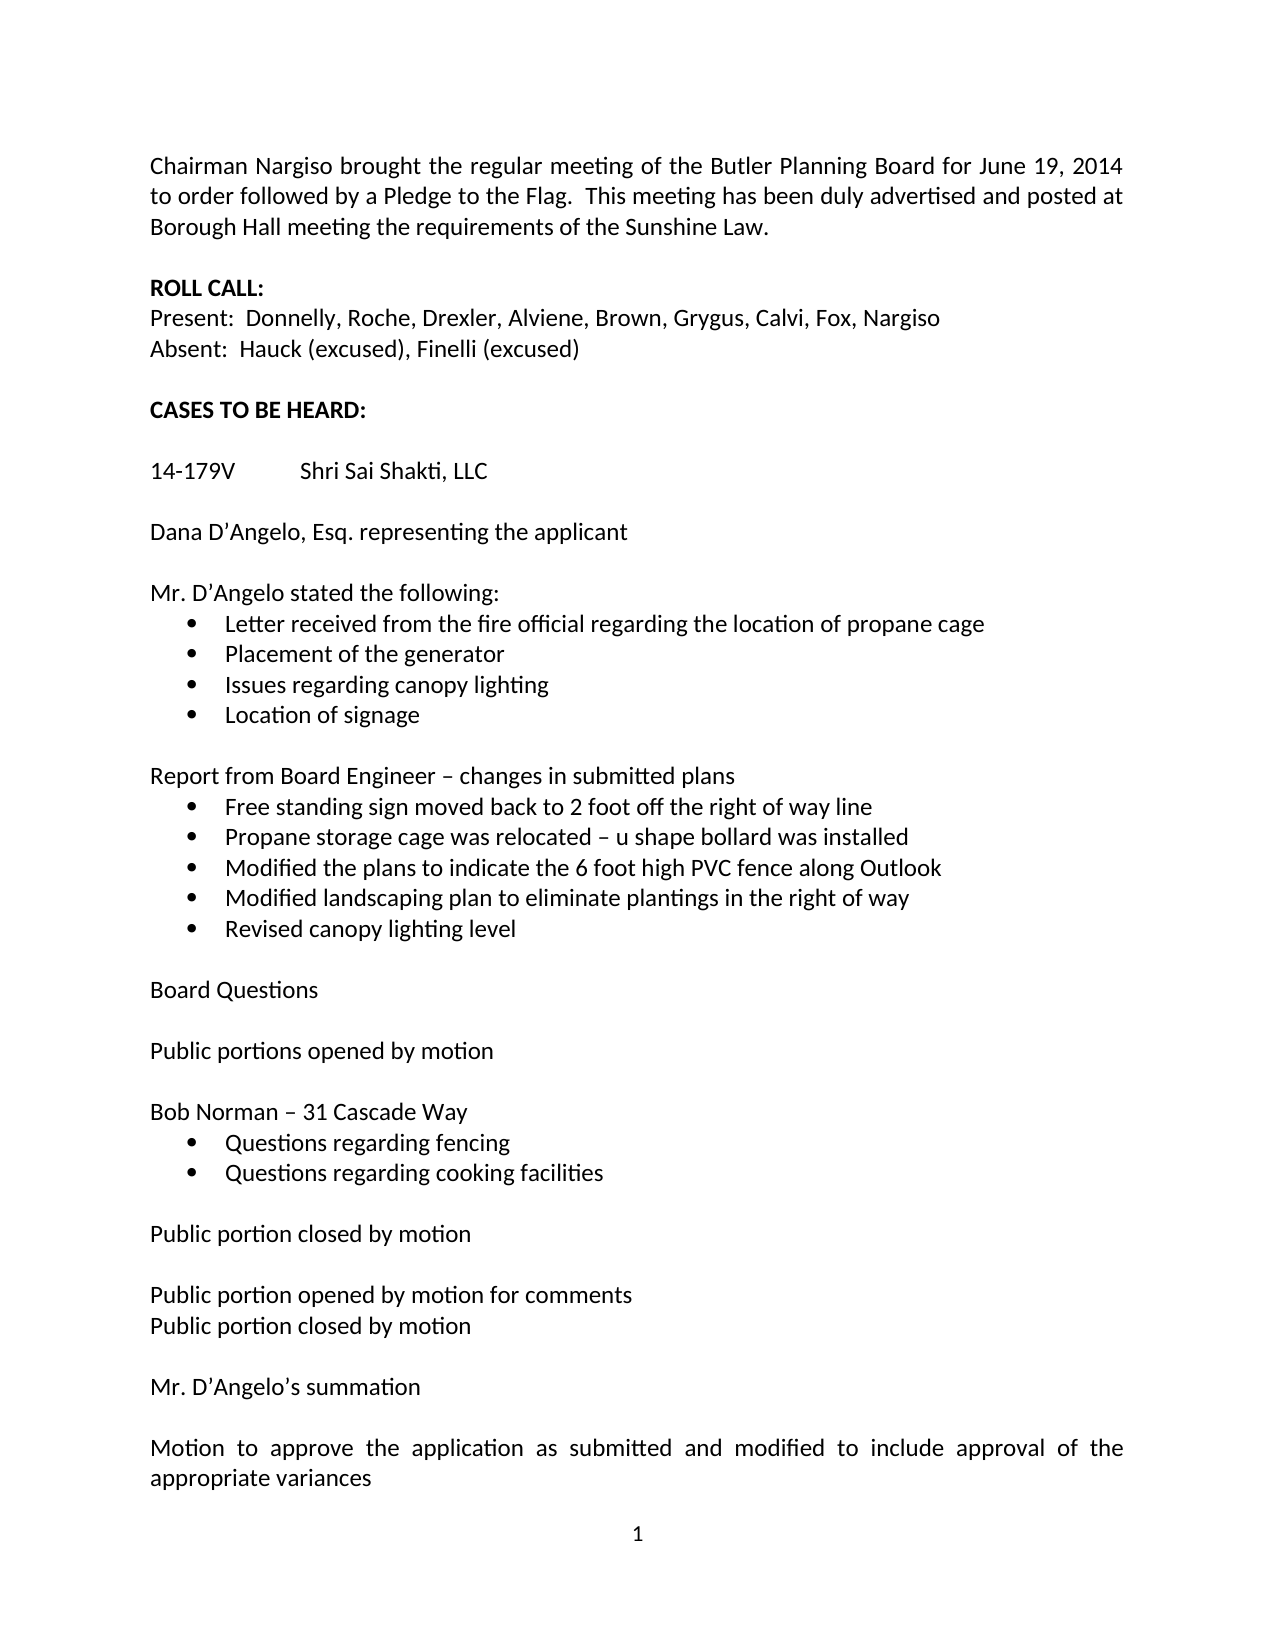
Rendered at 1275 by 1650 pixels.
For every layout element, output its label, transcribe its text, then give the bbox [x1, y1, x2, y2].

text Present: Donnelly, Roche, Drexler, Alviene, Brown, Grygus, Calvi, Fox, Nargiso [150, 303, 1125, 333]
list Questions regarding fencing [187, 1127, 1125, 1157]
text Public portion opened by motion for comments [150, 1279, 1125, 1310]
text ROLL CALL: [150, 272, 1125, 303]
list Placement of the generator [187, 638, 1125, 669]
list Modified landscaping plan to eliminate plantings in the right of way [187, 882, 1125, 913]
list Letter received from the fire official regarding the location of propane cage [187, 608, 1125, 638]
text Board Questions [150, 974, 1125, 1004]
text Bob Norman – 31 Cascade Way [150, 1096, 1125, 1127]
text Chairman Nargiso brought the regular meeting of the Butler Planning Board for June 19, 2014 to order followed by a Pledge to the Flag. This meeting has been duly advertised and posted at Borough Hall meeting the requirements of the Sunshine Law. [150, 150, 1125, 242]
text Absent: Hauck (excused), Finelli (excused) [150, 333, 1125, 364]
list Free standing sign moved back to 2 foot off the right of way line [187, 791, 1125, 821]
text Motion to approve the application as submitted and modified to include approval of the appropriate variances [150, 1432, 1125, 1493]
list Modified the plans to indicate the 6 foot high PVC fence along Outlook [187, 852, 1125, 882]
text Mr. D’Angelo’s summation [150, 1371, 1125, 1401]
text CASES TO BE HEARD: [150, 394, 1125, 425]
list Issues regarding canopy lighting [187, 669, 1125, 699]
text Dana D’Angelo, Esq. representing the applicant [150, 516, 1125, 547]
text Public portions opened by motion [150, 1035, 1125, 1066]
text Public portion closed by motion [150, 1218, 1125, 1249]
list Revised canopy lighting level [187, 913, 1125, 943]
text 14-179V Shri Sai Shakti, LLC [150, 455, 1125, 486]
text Mr. D’Angelo stated the following: [150, 577, 1125, 608]
list Propane storage cage was relocated – u shape bollard was installed [187, 821, 1125, 852]
list Questions regarding cooking facilities [187, 1157, 1125, 1188]
text Public portion closed by motion [150, 1310, 1125, 1340]
list Location of signage [187, 699, 1125, 730]
text Report from Board Engineer – changes in submitted plans [150, 760, 1125, 791]
